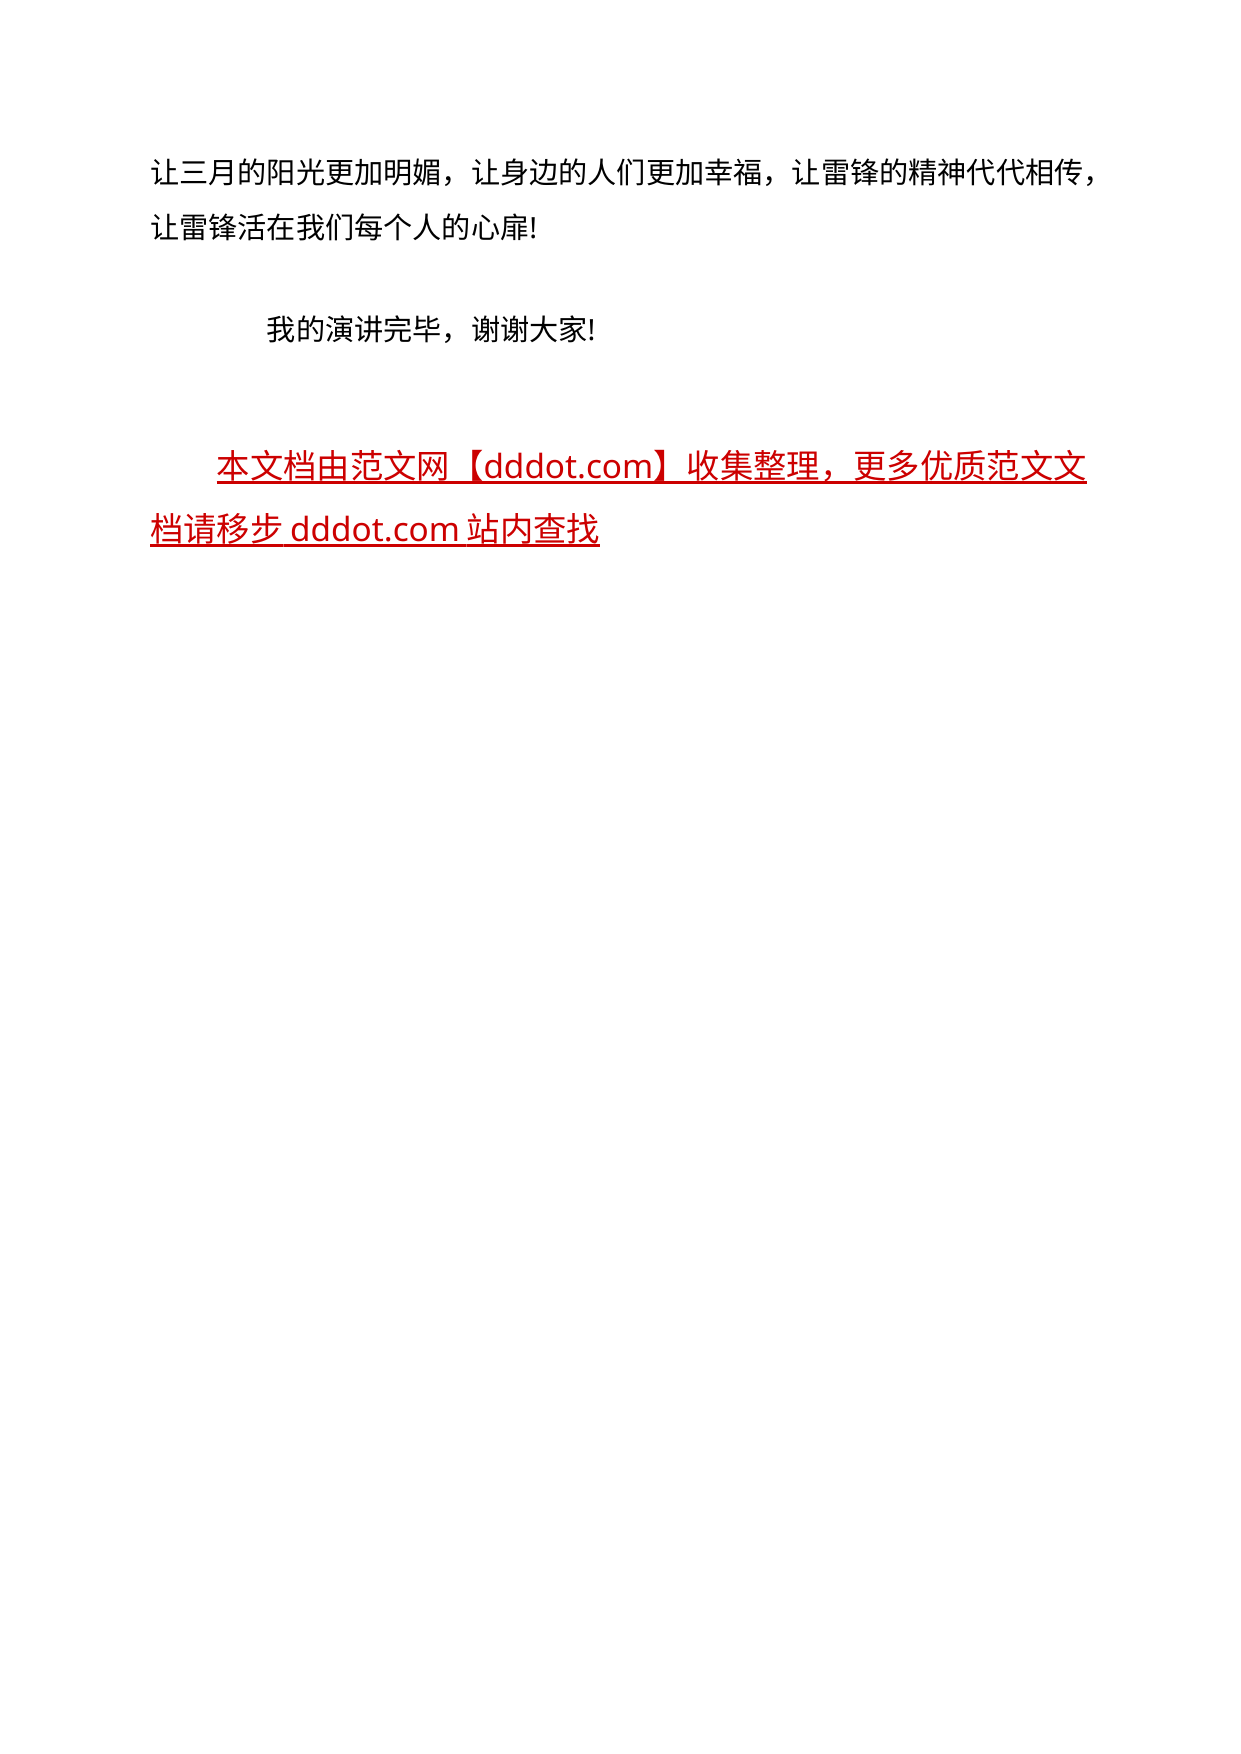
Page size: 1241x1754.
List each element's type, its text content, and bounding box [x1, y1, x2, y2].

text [150, 150, 1090, 247]
text 我的演讲完毕，谢谢大家! [150, 307, 1090, 349]
text 本文档由范文网【dddot.com】收集整理，更多优质范文文档请移步dddot.com站内查找 [150, 440, 1090, 551]
